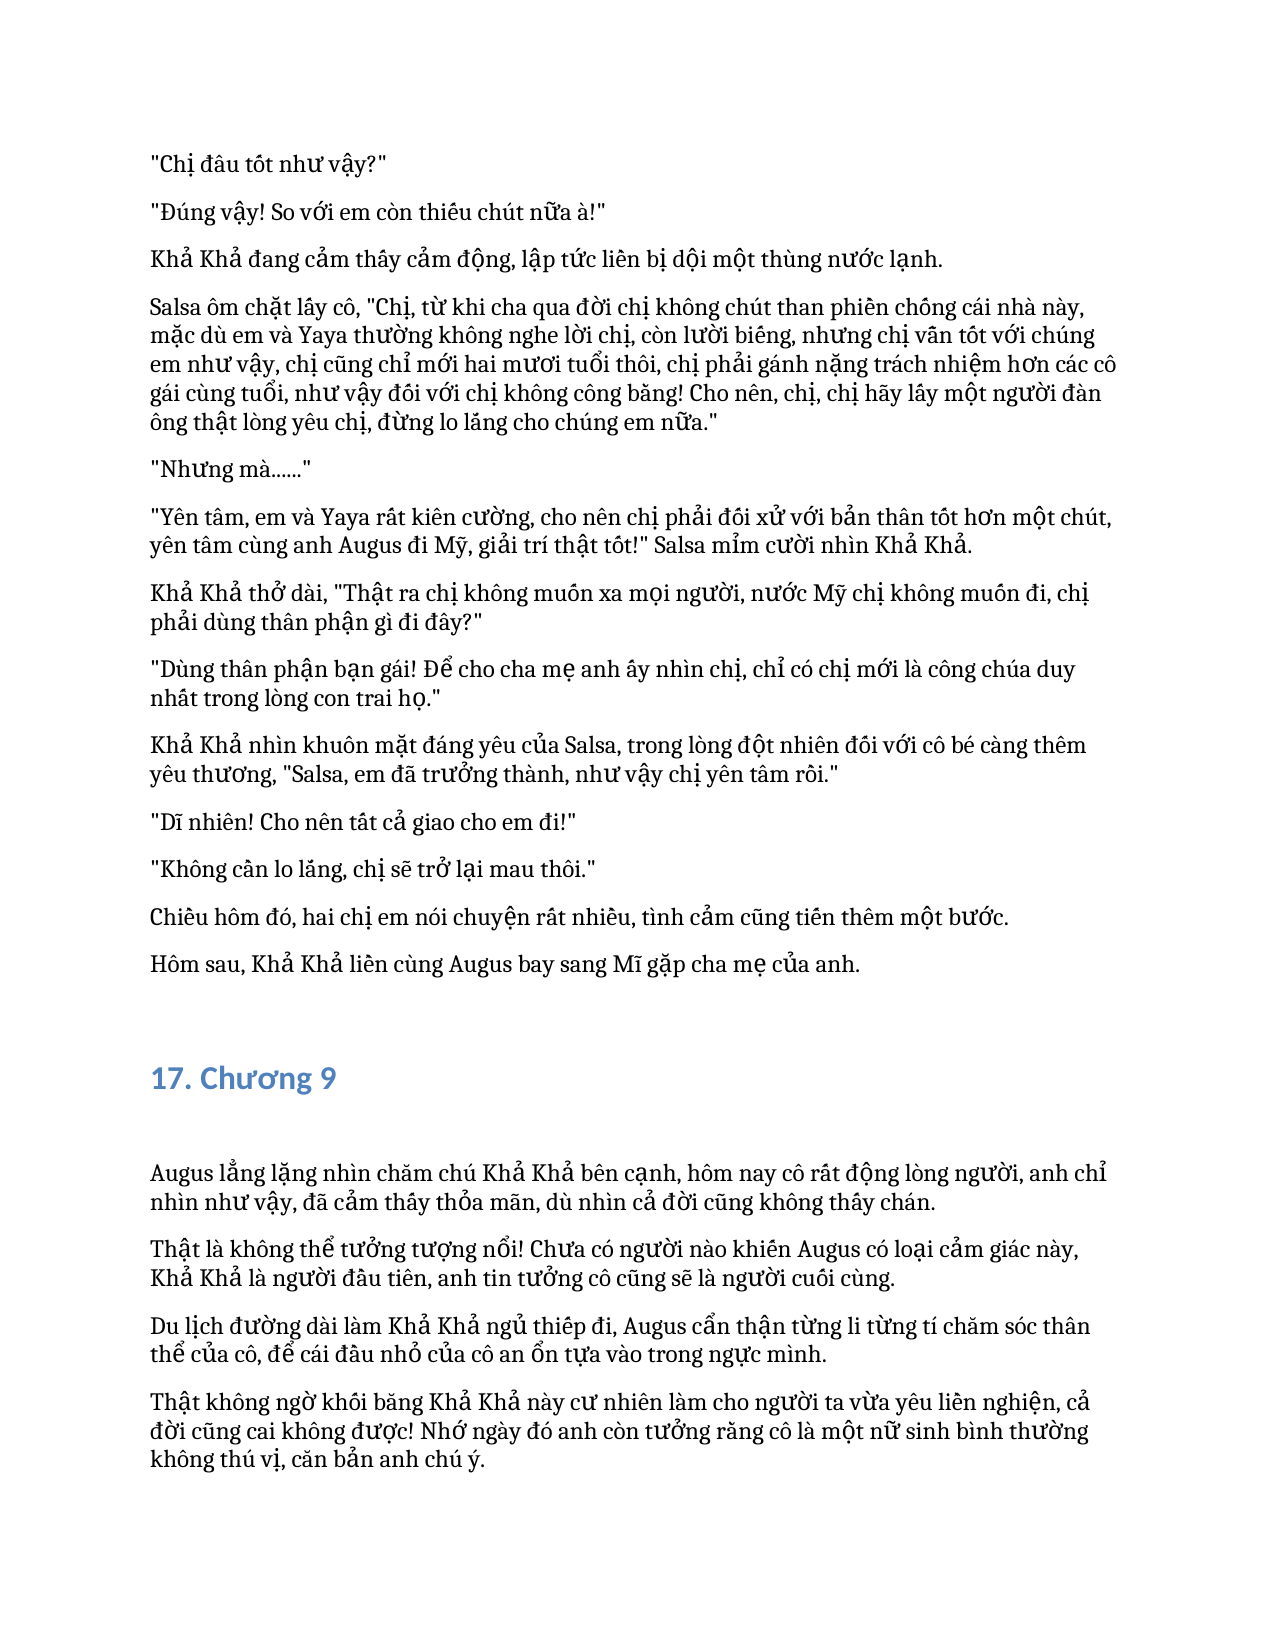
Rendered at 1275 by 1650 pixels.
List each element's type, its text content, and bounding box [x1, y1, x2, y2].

text Khả Khả đang cảm thấy cảm động, lập tức liền bị dội một thùng nước lạnh. [150, 245, 1125, 274]
text "Dùng thân phận bạn gái! Để cho cha mẹ anh ấy nhìn chị, chỉ có chị mới là công chúa duy nhất trong lòng con trai họ." [150, 655, 1125, 712]
text Chiều hôm đó, hai chị em nói chuyện rất nhiều, tình cảm cũng tiến thêm một bước. [150, 902, 1125, 931]
text "Chị đâu tốt như vậy?" [150, 150, 1125, 179]
text "Dĩ nhiên! Cho nên tất cả giao cho em đi!" [150, 807, 1125, 836]
text Augus lẳng lặng nhìn chăm chú Khả Khả bên cạnh, hôm nay cô rất động lòng người, anh chỉ nhìn như vậy, đã cảm thấy thỏa mãn, dù nhìn cả đời cũng không thấy chán. [150, 1102, 1125, 1217]
text Salsa ôm chặt lấy cô, "Chị, từ khi cha qua đời chị không chút than phiền chống cái nhà này, mặc dù em và Yaya thường không nghe lời chị, còn lười biếng, nhưng chị vẫn tốt với chúng em như vậy, chị cũng chỉ mới hai mươi tuổi thôi, chị phải gánh nặng trách nhiệm hơn các cô gái cùng tuổi, như vậy đối với chị không công bằng! Cho nên, chị, chị hãy lấy một người đàn ông thật lòng yêu chị, đừng lo lắng cho chúng em nữa." [150, 292, 1125, 436]
text Thật không ngờ khối băng Khả Khả này cư nhiên làm cho người ta vừa yêu liền nghiện, cả đời cũng cai không được! Nhớ ngày đó anh còn tưởng rằng cô là một nữ sinh bình thường không thú vị, căn bản anh chú ý. [150, 1388, 1125, 1474]
text "Không cần lo lắng, chị sẽ trở lại mau thôi." [150, 855, 1125, 884]
text "Yên tâm, em và Yaya rất kiên cường, cho nên chị phải đối xử với bản thân tốt hơn một chút, yên tâm cùng anh Augus đi Mỹ, giải trí thật tốt!" Salsa mỉm cười nhìn Khả Khả. [150, 502, 1125, 560]
subtitle 17. Chương 9 [150, 1057, 1125, 1098]
text Hôm sau, Khả Khả liền cùng Augus bay sang Mĩ gặp cha mẹ của anh. [150, 950, 1125, 1036]
text Khả Khả nhìn khuôn mặt đáng yêu của Salsa, trong lòng đột nhiên đối với cô bé càng thêm yêu thương, "Salsa, em đã trưởng thành, như vậy chị yên tâm rồi." [150, 731, 1125, 789]
text "Nhưng mà......" [150, 455, 1125, 484]
text Du lịch đường dài làm Khả Khả ngủ thiếp đi, Augus cẩn thận từng li từng tí chăm sóc thân thể của cô, để cái đầu nhỏ của cô an ổn tựa vào trong ngực mình. [150, 1312, 1125, 1369]
text Thật là không thể tưởng tượng nổi! Chưa có người nào khiến Augus có loại cảm giác này, Khả Khả là người đầu tiên, anh tin tưởng cô cũng sẽ là người cuối cùng. [150, 1235, 1125, 1293]
text Khả Khả thở dài, "Thật ra chị không muốn xa mọi người, nước Mỹ chị không muốn đi, chị phải dùng thân phận gì đi đây?" [150, 579, 1125, 636]
text "Đúng vậy! So với em còn thiếu chút nữa à!" [150, 197, 1125, 226]
